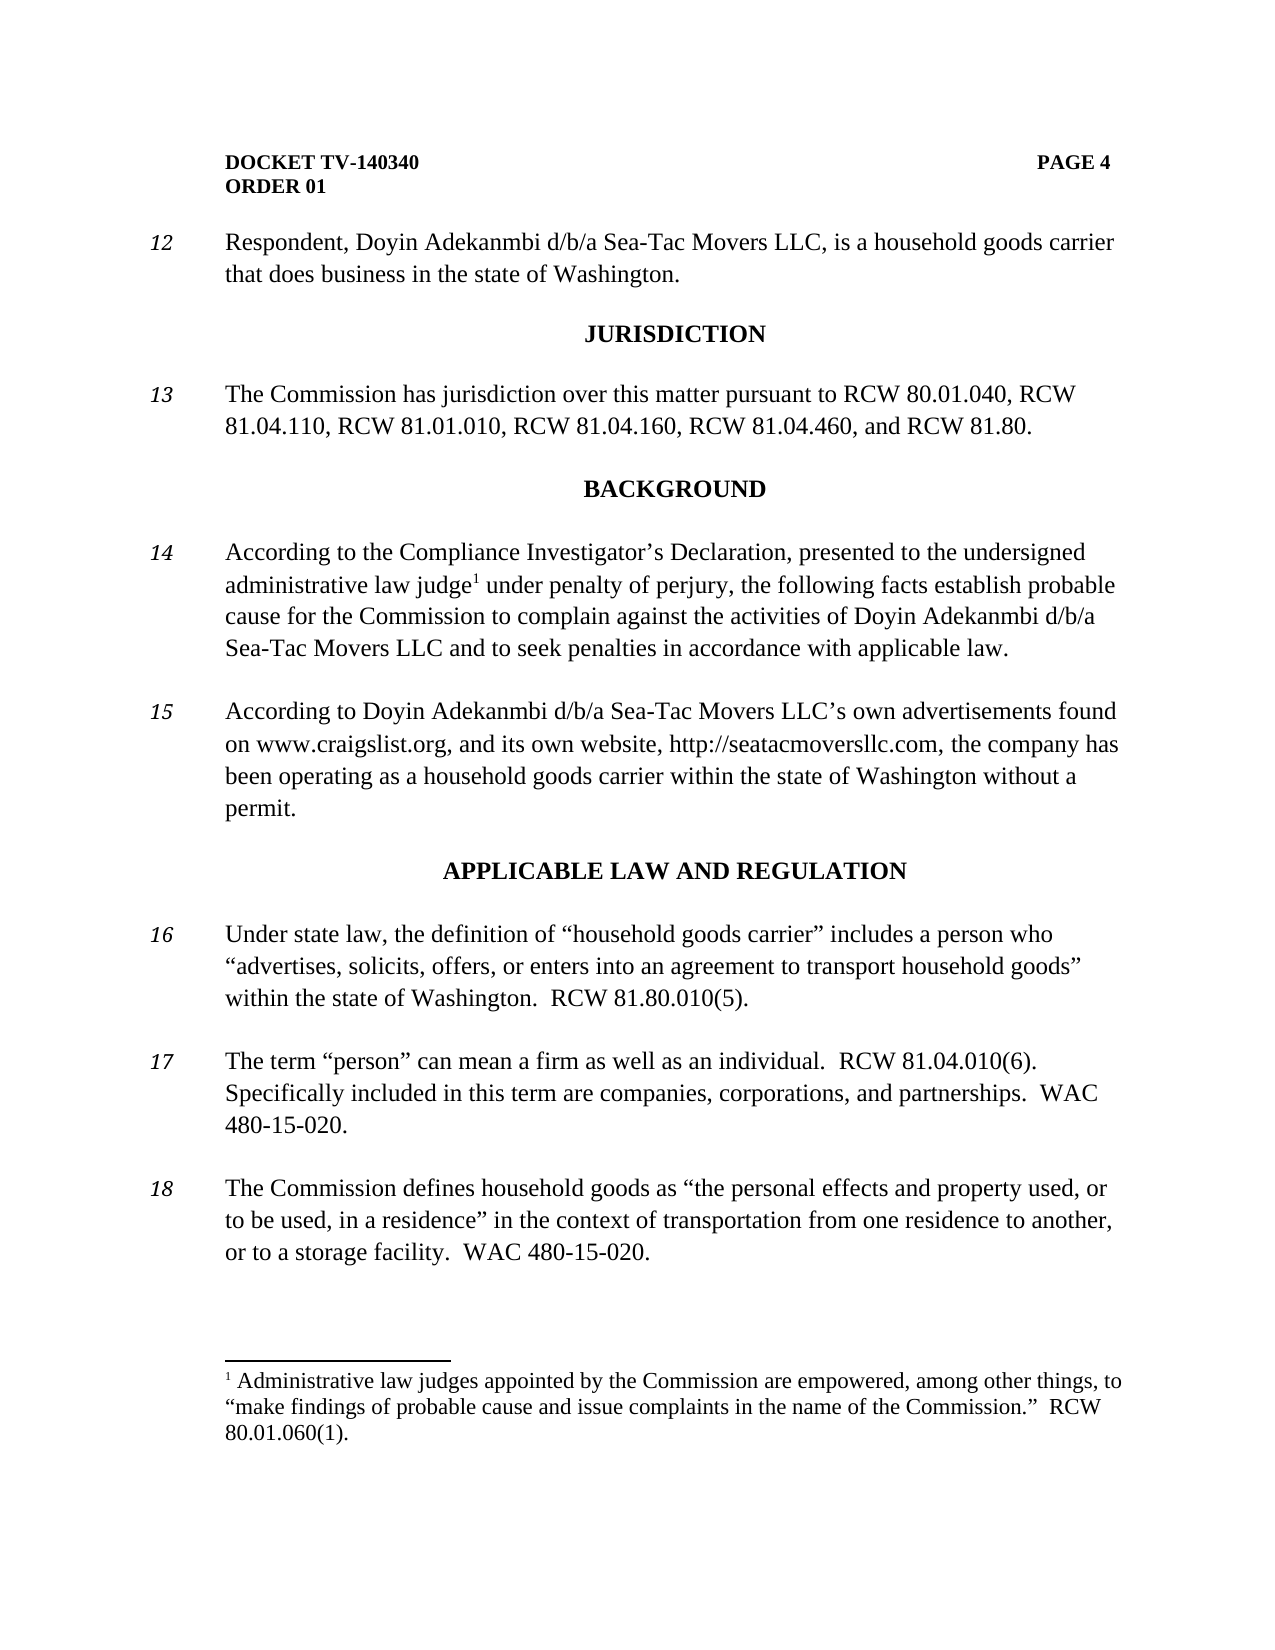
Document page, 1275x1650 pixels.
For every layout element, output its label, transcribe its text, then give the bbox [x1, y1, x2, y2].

list The Commission defines household goods as “the personal effects and property used, or to be used, in a residence” in the context of transportation from one residence to another, or to a storage facility. WAC 480-15-020. [150, 1173, 1125, 1266]
list Under state law, the definition of “household goods carrier” includes a person who “advertises, solicits, offers, or enters into an agreement to transport household goods” within the state of Washington. RCW 81.80.010(5). [150, 919, 1125, 1012]
text JURISDICTION [225, 319, 1125, 348]
list According to Doyin Adekanmbi d/b/a Sea-Tac Movers LLC’s [150, 696, 1125, 821]
text BACKGROUND [225, 474, 1125, 503]
list The term “person” can mean a firm as well as an individual. RCW 81.04.010(6). Specifically included in this term are companies, corporations, and partnerships. WAC 480-15-020. [150, 1046, 1125, 1138]
list Respondent, Doyin Adekanmbi d/b/a Sea-Tac Movers LLC, is a household goods carrier that does business in the state of Washington. [150, 227, 1125, 288]
list According to the Compliance Investigator’s Declaration, presented to the undersigned administrative law judge under penalty of perjury, the following facts establish probable cause for the Commission to complain against the activities of Doyin Adekanmbi d/b/a Sea-Tac Movers LLC and to seek penalties in accordance with applicable law. [150, 537, 1125, 662]
text APPLICABLE LAW AND REGULATION [225, 856, 1125, 884]
list The Commission has jurisdiction over this matter pursuant to RCW 80.01.040, RCW 81.04.110, RCW 81.01.010, RCW 81.04.160, RCW 81.04.460, and RCW 81.80. [150, 379, 1125, 440]
